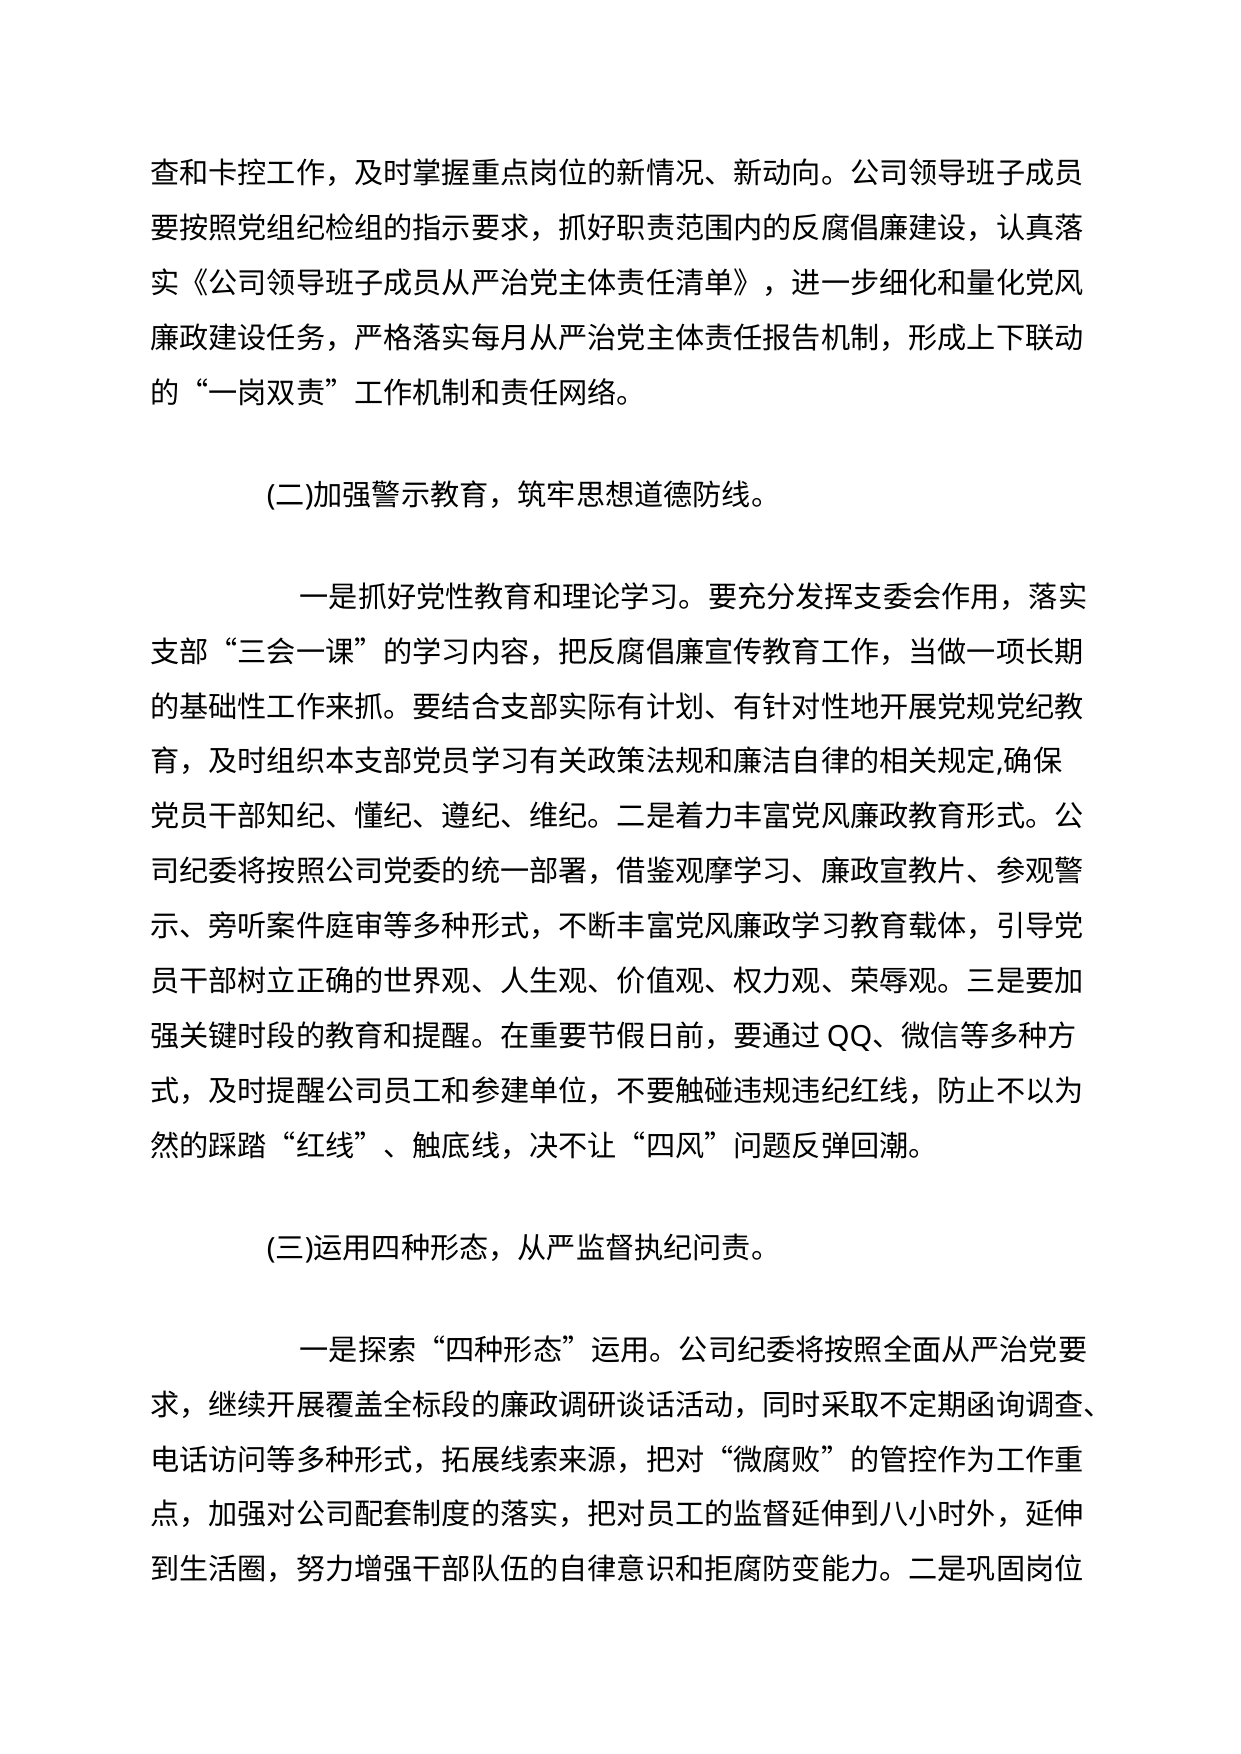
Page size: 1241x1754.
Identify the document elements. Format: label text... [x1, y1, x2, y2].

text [150, 1326, 1090, 1588]
text 一是抓好党性教育和理论学习。要充分发挥支委会作用，落实支部“三会一课”的学习内容，把反腐倡廉宣传教育工作，当做一项长期的基础性工作来抓。要结合支部实际有计划、有针对性地开展党规党纪教育，及时组织本支部党员学习有关政策法规和廉洁自律的相关规定,确保党员干部知纪、懂纪、遵纪、维纪。二是着力丰富党风廉政教育形式。公司纪委将按照公司党委的统一部署，借鉴观摩学习、廉政宣教片、参观警示、旁听案件庭审等多种形式，不断丰富党风廉政学习教育载体，引导党员干部树立正确的世界观、人生观、价值观、权力观、荣辱观。三是要加强关键时段的教育和提醒。在重要节假日前，要通过QQ、微信等多种方式，及时提醒公司员工和参建单位，不要触碰违规违纪红线，防止不以为然的踩踏“红线”、触底线，决不让“四风”问题反弹回潮。 [150, 573, 1090, 1165]
text (二)加强警示教育，筑牢思想道德防线。 [150, 471, 1090, 514]
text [150, 150, 1090, 412]
text (三)运用四种形态，从严监督执纪问责。 [150, 1224, 1090, 1267]
